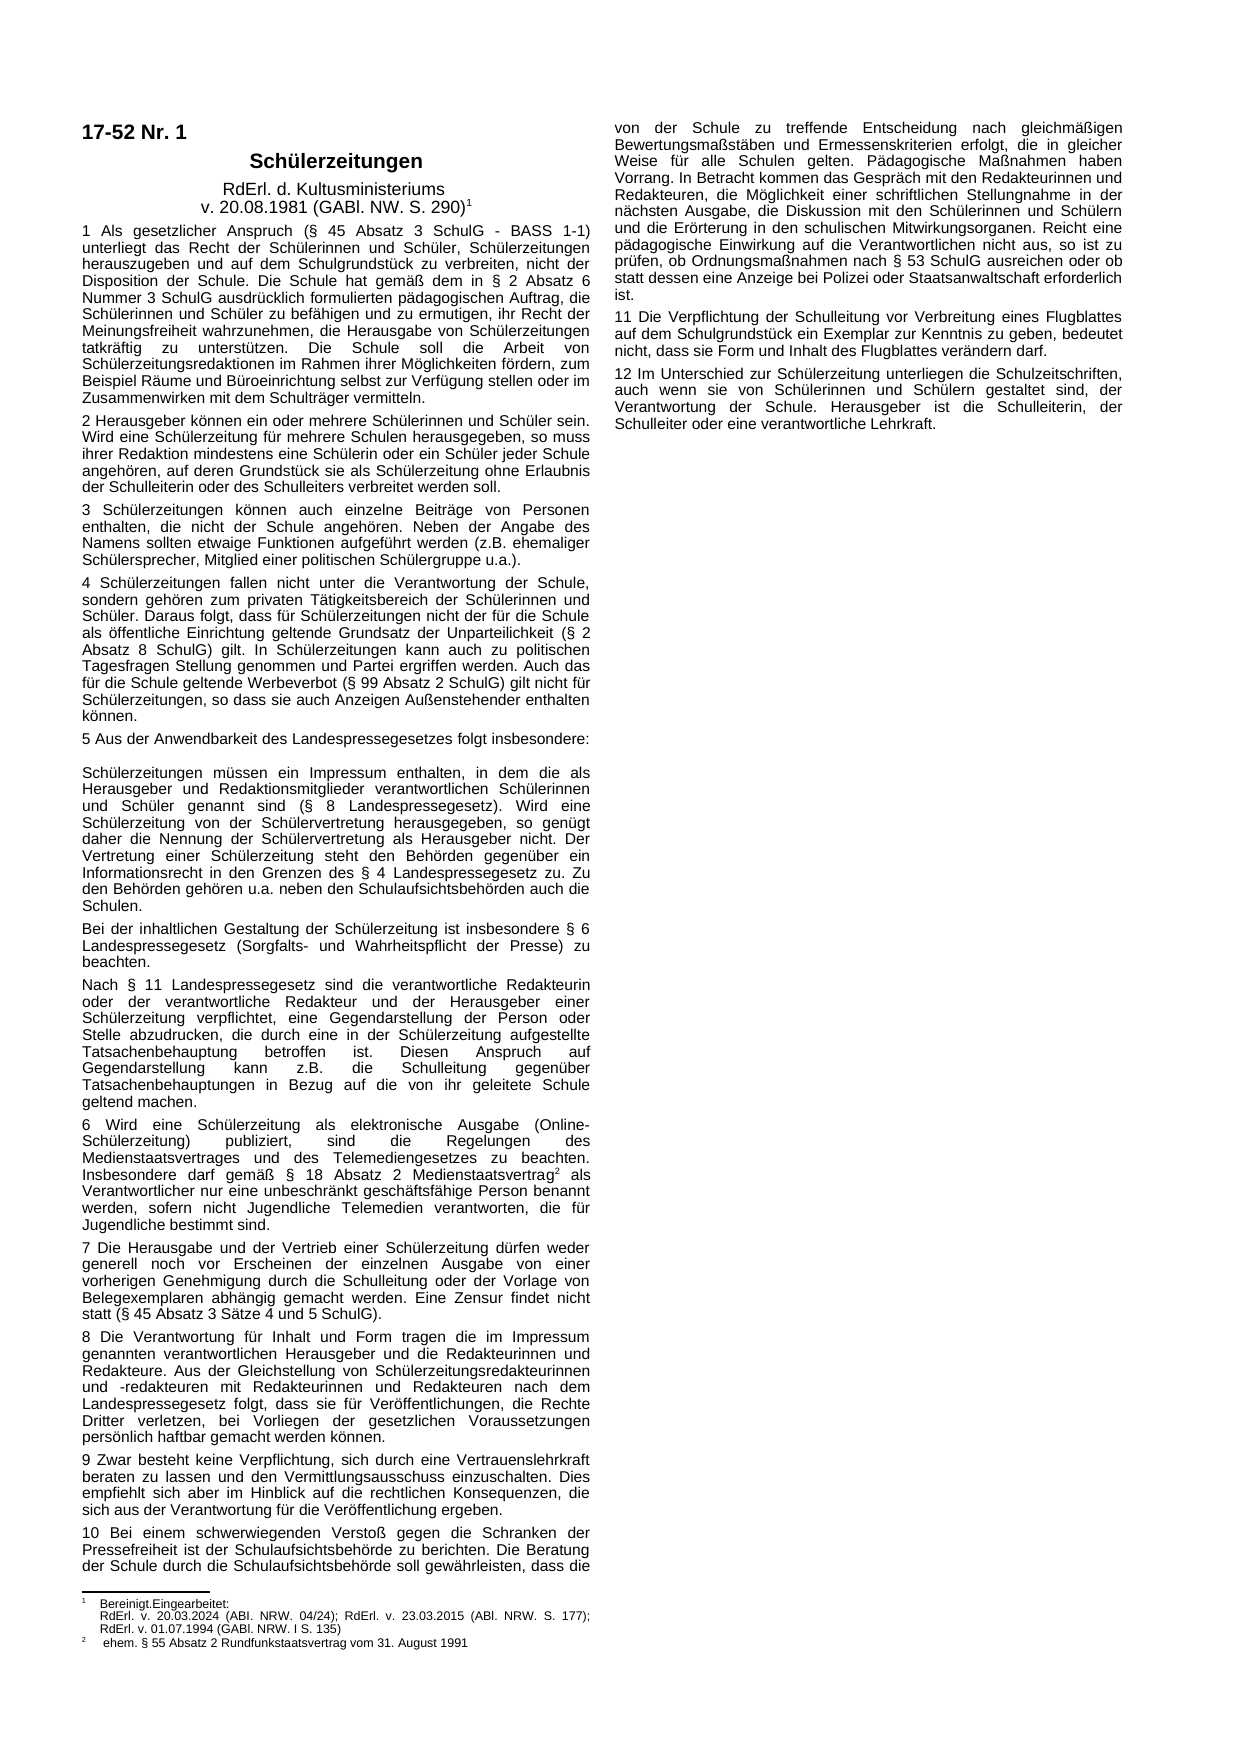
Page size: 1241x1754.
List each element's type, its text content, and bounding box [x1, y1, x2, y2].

text 8 Die Verantwortung für Inhalt und Form tragen die im Impressum genannten verantwortlichen Herausgeber und die Redakteurinnen und Redakteure. Aus der Gleichstellung von Schülerzeitungsredakteurinnen und -redakteuren mit Redakteurinnen und Redakteuren nach dem Landespressegesetz folgt, dass sie für Veröffentlichungen, die Rechte Dritter verletzen, bei Vorliegen der gesetzlichen Voraussetzungen persönlich haftbar gemacht werden können. [82, 1329, 591, 1446]
text Nach § 11 Landespressegesetz sind die verantwortliche Redakteurin oder der verantwortliche Redakteur und der Herausgeber einer Schülerzeitung verpflichtet, eine Gegendarstellung der Person oder Stelle abzudrucken, die durch eine in der Schülerzeitung aufgestellte Tatsachenbehauptung betroffen ist. Diesen Anspruch auf Gegendarstellung kann z.B. die Schulleitung gegenüber Tatsachenbehauptungen in Bezug auf die von ihr geleitete Schule geltend machen. [82, 977, 591, 1111]
text 5 Aus der Anwendbarkeit des Landespressegesetzes folgt insbesondere: Schülerzeitungen müssen ein Impressum enthalten, in dem die als Herausgeber und Redaktionsmitglieder verantwortlichen Schülerinnen und Schüler genannt sind (§ 8 Landespressegesetz). Wird eine Schülerzeitung von der Schülervertretung herausgegeben, so genügt daher die Nennung der Schülervertretung als Herausgeber nicht. Der Vertretung einer Schülerzeitung steht den Behörden gegenüber ein Informationsrecht in den Grenzen des § 4 Landespressegesetz zu. Zu den Behörden gehören u.a. neben den Schulaufsichtsbehörden auch die Schulen. [82, 731, 591, 915]
text RdErl. d. Kultusministeriums v. 20.08.1981 (GABl. NW. S. 290) [82, 181, 591, 217]
text 17-52 Nr. 1 [82, 120, 591, 144]
text 11 Die Verpflichtung der Schulleitung vor Verbreitung eines Flugblattes auf dem Schulgrundstück ein Exemplar zur Kenntnis zu geben, bedeutet nicht, dass sie Form und Inhalt des Flugblattes verändern darf. [614, 309, 1123, 359]
text 9 Zwar besteht keine Verpflichtung, sich durch eine Vertrauenslehrkraft beraten zu lassen und den Vermittlungsausschuss einzuschalten. Dies empfiehlt sich aber im Hinblick auf die rechtlichen Konsequenzen, die sich aus der Verantwortung für die Veröffentlichung ergeben. [82, 1452, 591, 1519]
text Schülerzeitungen [82, 150, 591, 173]
text 6 Wird eine Schülerzeitung als elektronische Ausgabe (Online-Schülerzeitung) publiziert, sind die Regelungen des Medienstaatsvertrages und des Telemediengesetzes zu beachten. Insbesondere darf gemäß § 18 Absatz 2 Medienstaatsvertrag als Verantwortlicher nur eine unbeschränkt geschäftsfähige Person benannt werden, sofern nicht Jugendliche Telemedien verantworten, die für Jugendliche bestimmt sind. [82, 1117, 591, 1233]
text 3 Schülerzeitungen können auch einzelne Beiträge von Personen enthalten, die nicht der Schule angehören. Neben der Angabe des Namens sollten etwaige Funktionen aufgeführt werden (z.B. ehemaliger Schülersprecher, Mitglied einer politischen Schülergruppe u.a.). [82, 502, 591, 569]
text Bei der inhaltlichen Gestaltung der Schülerzeitung ist insbesondere § 6 Landespressegesetz (Sorgfalts- und Wahrheitspflicht der Presse) zu beachten. [82, 921, 591, 971]
text 10 Bei einem schwerwiegenden Verstoß gegen die Schranken der Pressefreiheit ist der Schulaufsichtsbehörde zu berichten. Die Beratung der Schule durch die Schulaufsichtsbehörde soll gewährleisten, dass die von der Schule zu treffende Entscheidung nach gleichmäßigen Bewertungsmaßstäben und Ermessenskriterien erfolgt, die in gleicher Weise für alle Schulen gelten. Pädagogische Maßnahmen haben Vorrang. In Betracht kommen das Gespräch mit den Redakteurinnen und Redakteuren, die Möglichkeit einer schriftlichen Stellungnahme in der nächsten Ausgabe, die Diskussion mit den Schülerinnen und Schülern und die Erörterung in den schulischen Mitwirkungsorganen. Reicht eine pädagogische Einwirkung auf die Verantwortlichen nicht aus, so ist zu prüfen, ob Ordnungsmaßnahmen nach § 53 SchulG ausreichen oder ob statt dessen eine Anzeige bei Polizei oder Staatsanwaltschaft erforderlich ist. [614, 120, 1123, 303]
text 7 Die Herausgabe und der Vertrieb einer Schülerzeitung dürfen weder generell noch vor Erscheinen der einzelnen Ausgabe von einer vorherigen Genehmigung durch die Schulleitung oder der Vorlage von Belegexemplaren abhängig gemacht werden. Eine Zensur findet nicht statt (§ 45 Absatz 3 Sätze 4 und 5 SchulG). [82, 1240, 591, 1323]
text 1 Als gesetzlicher Anspruch (§ 45 Absatz 3 SchulG - BASS 1-1) unterliegt das Recht der Schülerinnen und Schüler, Schülerzeitungen herauszugeben und auf dem Schulgrundstück zu verbreiten, nicht der Disposition der Schule. Die Schule hat gemäß dem in § 2 Absatz 6 Nummer 3 SchulG ausdrücklich formulierten pädagogischen Auftrag, die Schülerinnen und Schüler zu befähigen und zu ermutigen, ihr Recht der Meinungsfreiheit wahrzunehmen, die Herausgabe von Schülerzeitungen tatkräftig zu unterstützen. Die Schule soll die Arbeit von Schülerzeitungsredaktionen im Rahmen ihrer Möglichkeiten fördern, zum Beispiel Räume und Büroeinrichtung selbst zur Verfügung stellen oder im Zusammenwirken mit dem Schulträger vermitteln. [82, 223, 591, 406]
text 12 Im Unterschied zur Schülerzeitung unterliegen die Schulzeitschriften, auch wenn sie von Schülerinnen und Schülern gestaltet sind, der Verantwortung der Schule. Herausgeber ist die Schulleiterin, der Schulleiter oder eine verantwortliche Lehrkraft. [614, 366, 1123, 432]
text 2 Herausgeber können ein oder mehrere Schülerinnen und Schüler sein. Wird eine Schülerzeitung für mehrere Schulen herausgegeben, so muss ihrer Redaktion mindestens eine Schülerin oder ein Schüler jeder Schule angehören, auf deren Grundstück sie als Schülerzeitung ohne Erlaubnis der Schulleiterin oder des Schulleiters verbreitet werden soll. [82, 413, 591, 496]
text 4 Schülerzeitungen fallen nicht unter die Verantwortung der Schule, sondern gehören zum privaten Tätigkeitsbereich der Schülerinnen und Schüler. Daraus folgt, dass für Schülerzeitungen nicht der für die Schule als öffentliche Einrichtung geltende Grundsatz der Unparteilichkeit (§ 2 Absatz 8 SchulG) gilt. In Schülerzeitungen kann auch zu politischen Tagesfragen Stellung genommen und Partei ergriffen werden. Auch das für die Schule geltende Werbeverbot (§ 99 Absatz 2 SchulG) gilt nicht für Schülerzeitungen, so dass sie auch Anzeigen Außenstehender enthalten können. [82, 575, 591, 725]
